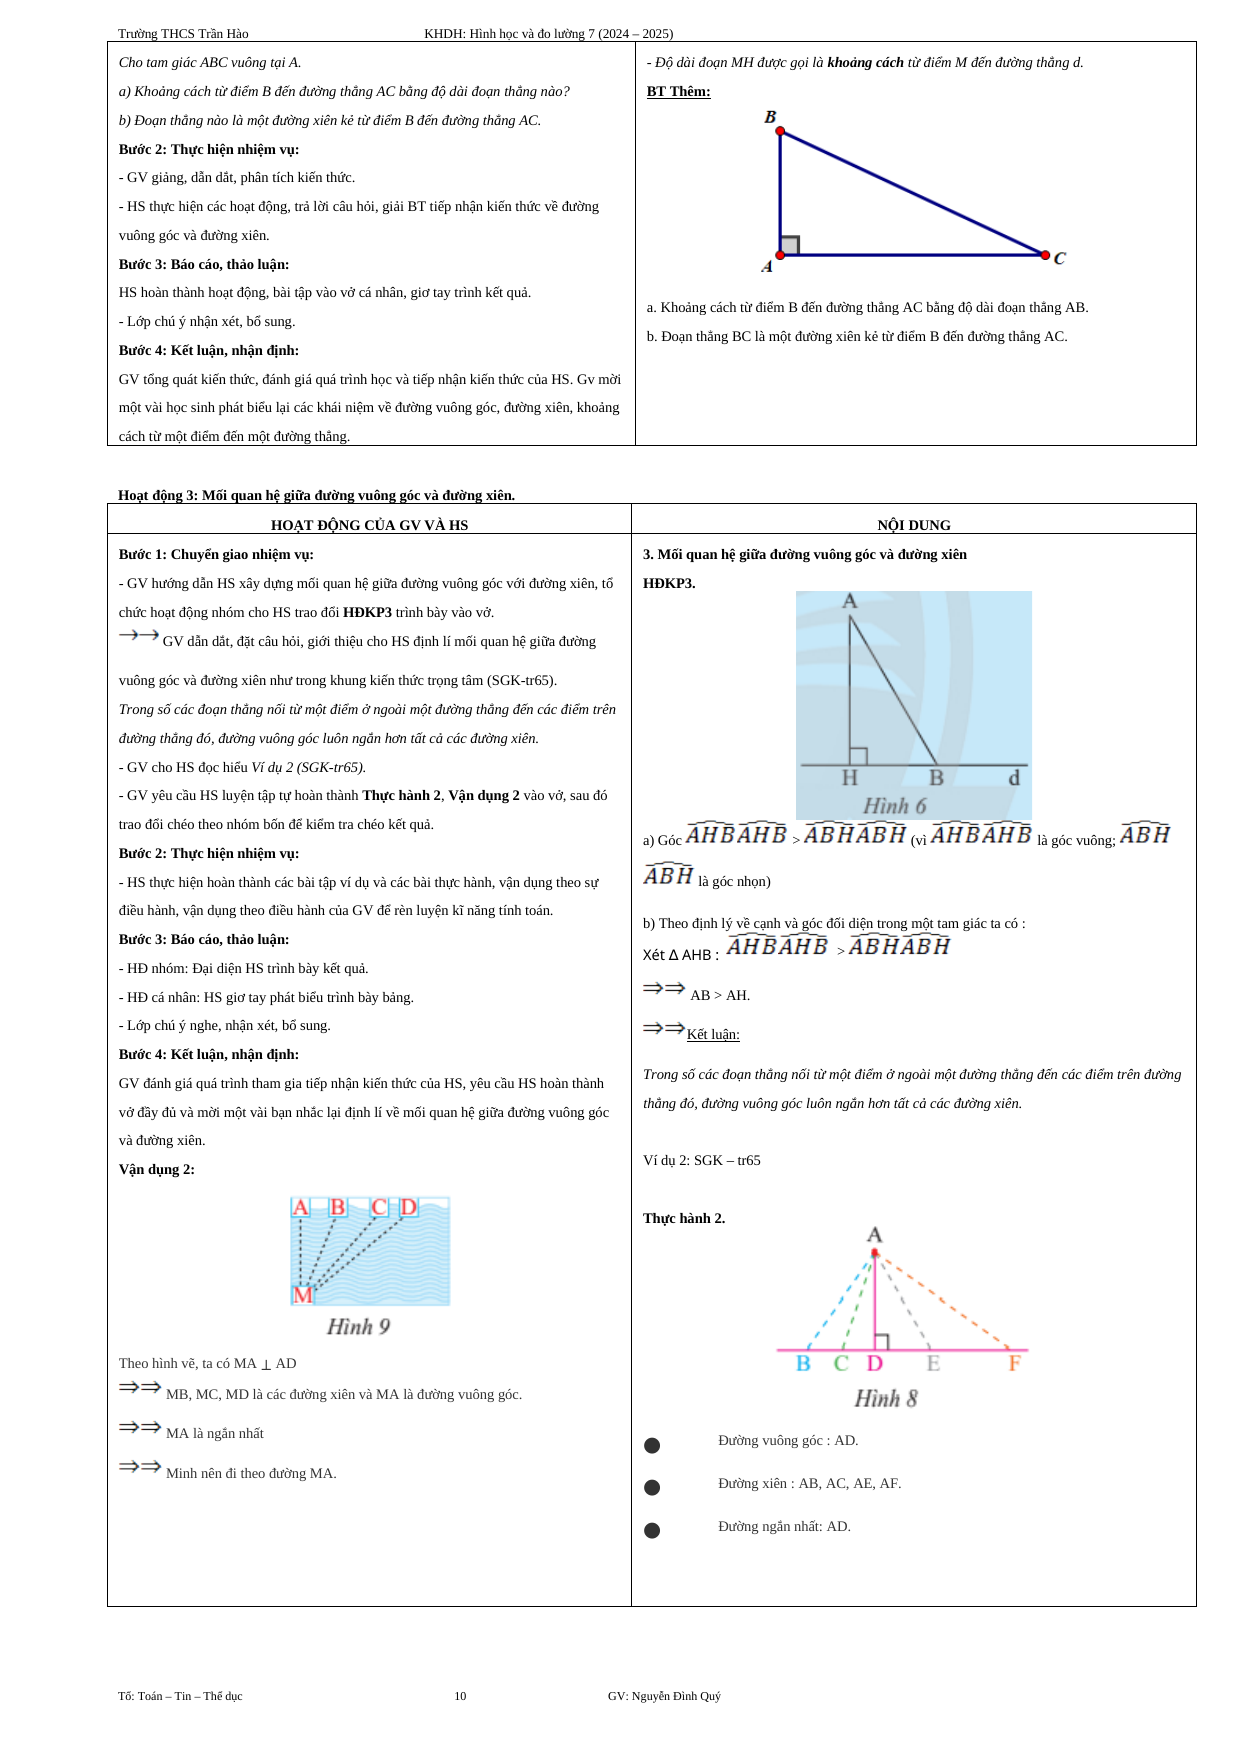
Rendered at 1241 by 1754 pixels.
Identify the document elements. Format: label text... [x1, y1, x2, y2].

picture [685, 819, 789, 856]
picture [757, 99, 1075, 287]
picture [118, 620, 159, 655]
picture [118, 1373, 163, 1408]
table_header HOẠT ĐỘNG CỦA GV VÀ HS [108, 504, 631, 533]
picture [642, 1014, 687, 1049]
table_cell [636, 42, 1196, 445]
picture [643, 861, 695, 897]
table_header NỘI DUNG [632, 504, 1196, 533]
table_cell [108, 42, 635, 445]
picture [767, 1226, 1061, 1421]
picture [726, 931, 830, 967]
table_cell Bước 1: Chuyển giao nhiệm vụ: - GV hướng dẫn HS xây dựng mối quan hệ giữa đường vuông góc với đường xiên, tổ chức hoạt động nhóm cho HS trao đổi HĐKP3 trình bày vào vở. GV dẫn dắt, đặt câu hỏi, giới thiệu cho HS định lí mối quan hệ giữa đường vuông góc và đường xiên như trong khung kiến thức trọng tâm (SGK-tr65). Trong số các đoạn thẳng nối từ một điểm ở ngoài một đường thẳng đến các điểm trên đường thẳng đó, đường vuông góc luôn ngắn hơn tất cả các đường xiên. - GV cho HS đọc hiểu Ví dụ 2 (SGK-tr65). - GV yêu cầu HS luyện tập tự hoàn thành Thực hành 2, Vận dụng 2 vào vở, sau đó trao đổi chéo theo nhóm bốn để kiểm tra chéo kết quả. Bước 2: Thực hiện nhiệm vụ: - HS thực hiện hoàn thành các bài tập ví dụ và các bài thực hành, vận dụng theo sự điều hành, vận dụng theo điều hành của GV để rèn luyện kĩ năng tính toán. Bước 3: Báo cáo, thảo luận: - HĐ nhóm: Đại diện HS trình bày kết quả. - HĐ cá nhân: HS giơ tay phát biểu trình bày bảng. - Lớp chú ý nghe, nhận xét, bổ sung. Bước 4: Kết luận, nhận định: GV đánh giá quá trình tham gia tiếp nhận kiến thức của HS, yêu cầu HS hoàn thành vở đầy đủ và mời một vài bạn nhắc lại định lí về mối quan hệ giữa đường vuông góc và đường xiên. Vận dụng 2: Theo hình vẽ, ta có MA ⊥ AD MB, MC, MD là các đường xiên và MA là đường vuông góc. MA là ngắn nhất Minh nên đi theo đường MA. [108, 534, 631, 1606]
table_cell 3. Mối quan hệ giữa đường vuông góc và đường xiên HĐKP3. a) Góc > (vì là góc vuông; là góc nhọn) b) Theo định lý về cạnh và góc đối diện trong một tam giác ta có : > AB > AH. Kết luận: Trong số các đoạn thẳng nối từ một điểm ở ngoài một đường thẳng đến các điểm trên đường thẳng đó, đường vuông góc luôn ngắn hơn tất cả các đường xiên. Ví dụ 2: SGK – tr65 Thực hành 2. Đường vuông góc : AD. Đường xiên : AB, AC, AE, AF. Đường ngắn nhất: AD. [632, 534, 1196, 1606]
picture [118, 1453, 163, 1488]
picture [848, 931, 952, 967]
text Hoạt động 3: Mối quan hệ giữa đường vuông góc và đường xiên. [118, 474, 1166, 503]
picture [118, 1413, 163, 1448]
picture [796, 591, 1034, 856]
picture [264, 1177, 475, 1344]
picture [642, 974, 687, 1009]
picture [1119, 819, 1172, 856]
